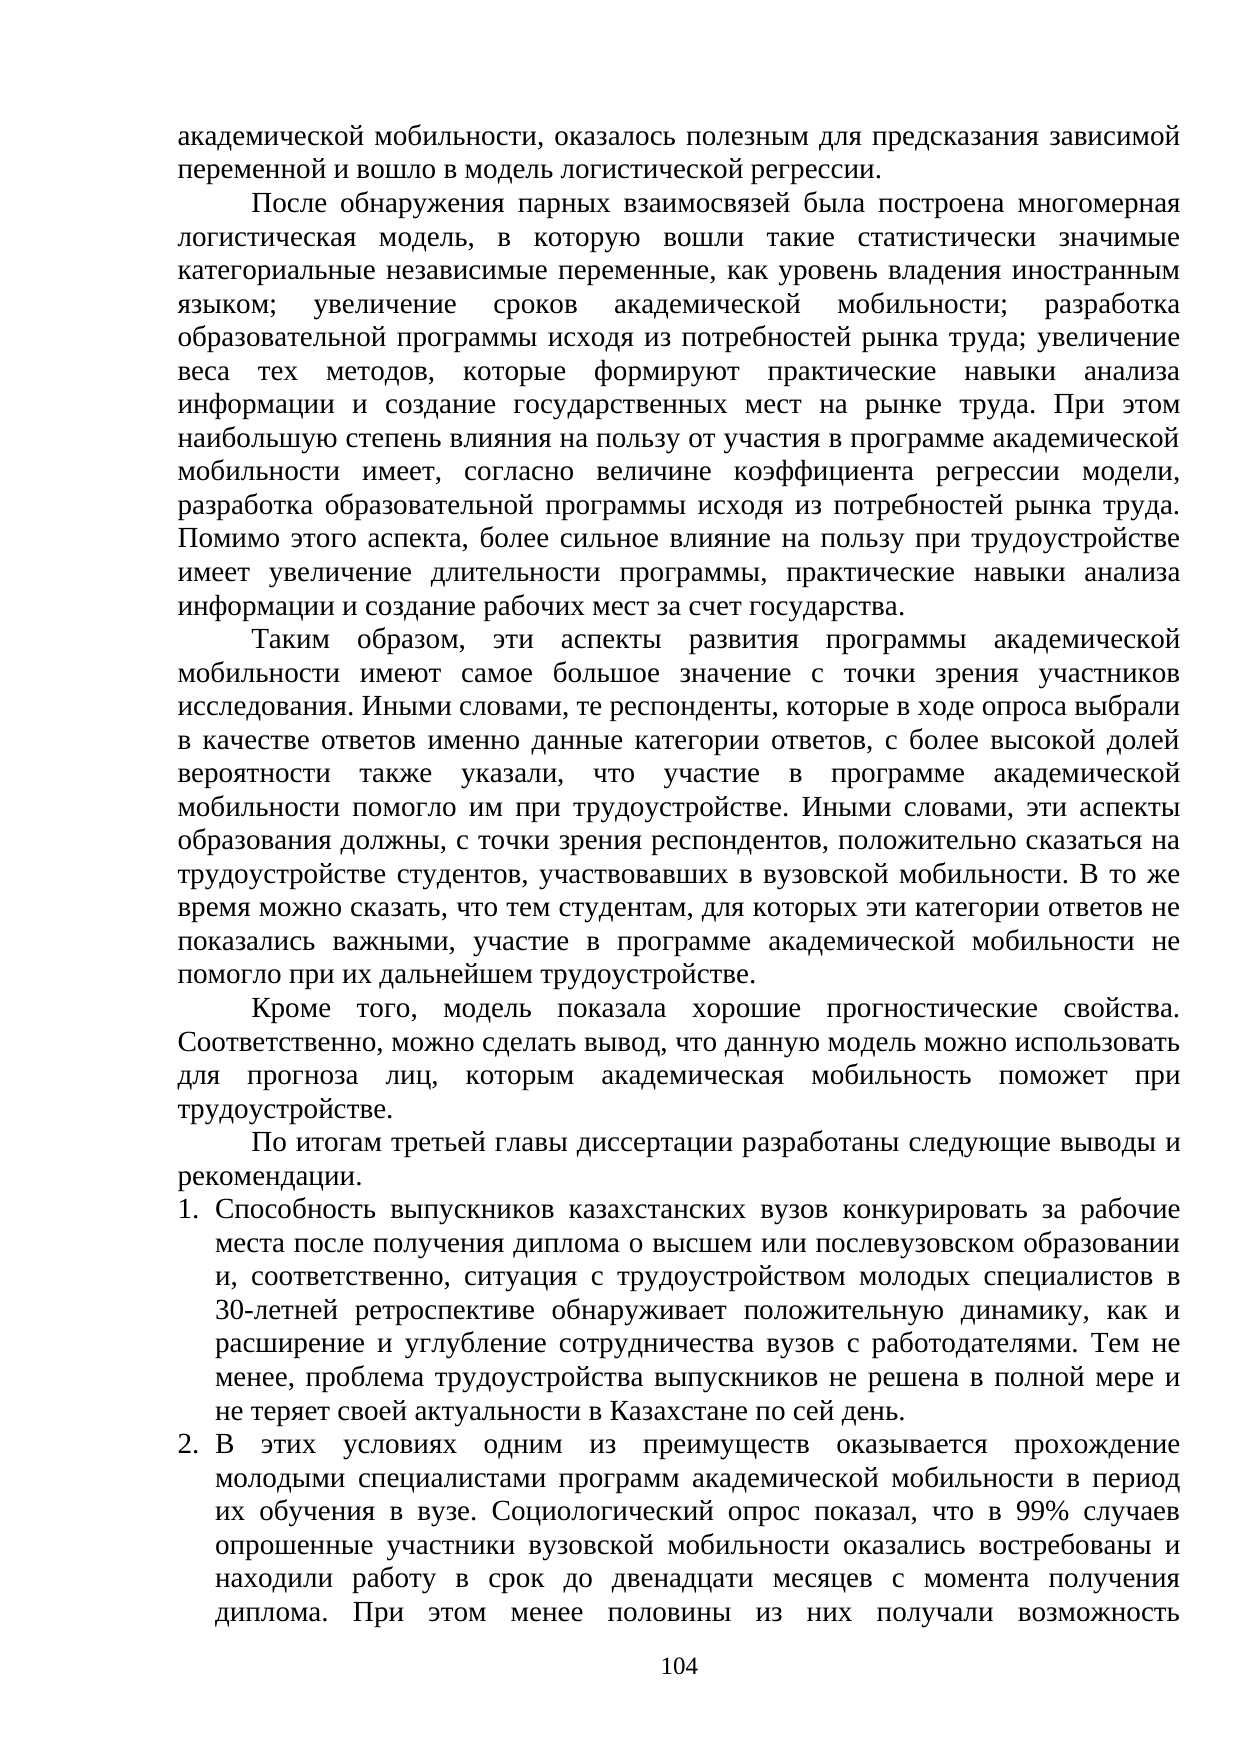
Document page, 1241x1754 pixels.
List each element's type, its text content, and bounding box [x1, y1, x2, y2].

text По итогам третьей главы диссертации разработаны следующие выводы и рекомендации. [177, 1124, 1181, 1191]
list Способность выпускников казахстанских вузов конкурировать за рабочие места после получения диплома о высшем или послевузовском образовании и, соответственно, ситуация с трудоустройством молодых специалистов в 30-летней ретроспективе обнаруживает положительную динамику, как и расширение и углубление сотрудничества вузов с работодателями. Тем не менее, проблема трудоустройства выпускников не решена в полной мере и не теряет своей актуальности в Казахстане по сей день. [177, 1191, 1181, 1426]
text После обнаружения парных взаимосвязей была построена многомерная логистическая модель, в которую вошли такие статистически значимые категориальные независимые переменные, как уровень владения иностранным языком; увеличение сроков академической мобильности; разработка образовательной программы исходя из потребностей рынка труда; увеличение веса тех методов, которые формируют практические навыки анализа информации и создание государственных мест на рынке труда. При этом наибольшую степень влияния на пользу от участия в программе академической мобильности имеет, согласно величине коэффициента регрессии модели, разработка образовательной программы исходя из потребностей рынка труда. Помимо этого аспекта, более сильное влияние на пользу при трудоустройстве имеет увеличение длительности программы, практические навыки анализа информации и создание рабочих мест за счет государства. [177, 185, 1181, 621]
text Таким образом, эти аспекты развития программы академической мобильности имеют самое большое значение с точки зрения участников исследования. Иными словами, те респонденты, которые в ходе опроса выбрали в качестве ответов именно данные категории ответов, с более высокой долей вероятности также указали, что участие в программе академической мобильности помогло им при трудоустройстве. Иными словами, эти аспекты образования должны, с точки зрения респондентов, положительно сказаться на трудоустройстве студентов, участвовавших в вузовской мобильности. В то же время можно сказать, что тем студентам, для которых эти категории ответов не показались важными, участие в программе академической мобильности не помогло при их дальнейшем трудоустройстве. [177, 621, 1181, 990]
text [177, 118, 1181, 185]
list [177, 1426, 1181, 1627]
text Кроме того, модель показала хорошие прогностические свойства. Соответственно, можно сделать вывод, что данную модель можно использовать для прогноза лиц, которым академическая мобильность поможет при трудоустройстве. [177, 990, 1181, 1124]
